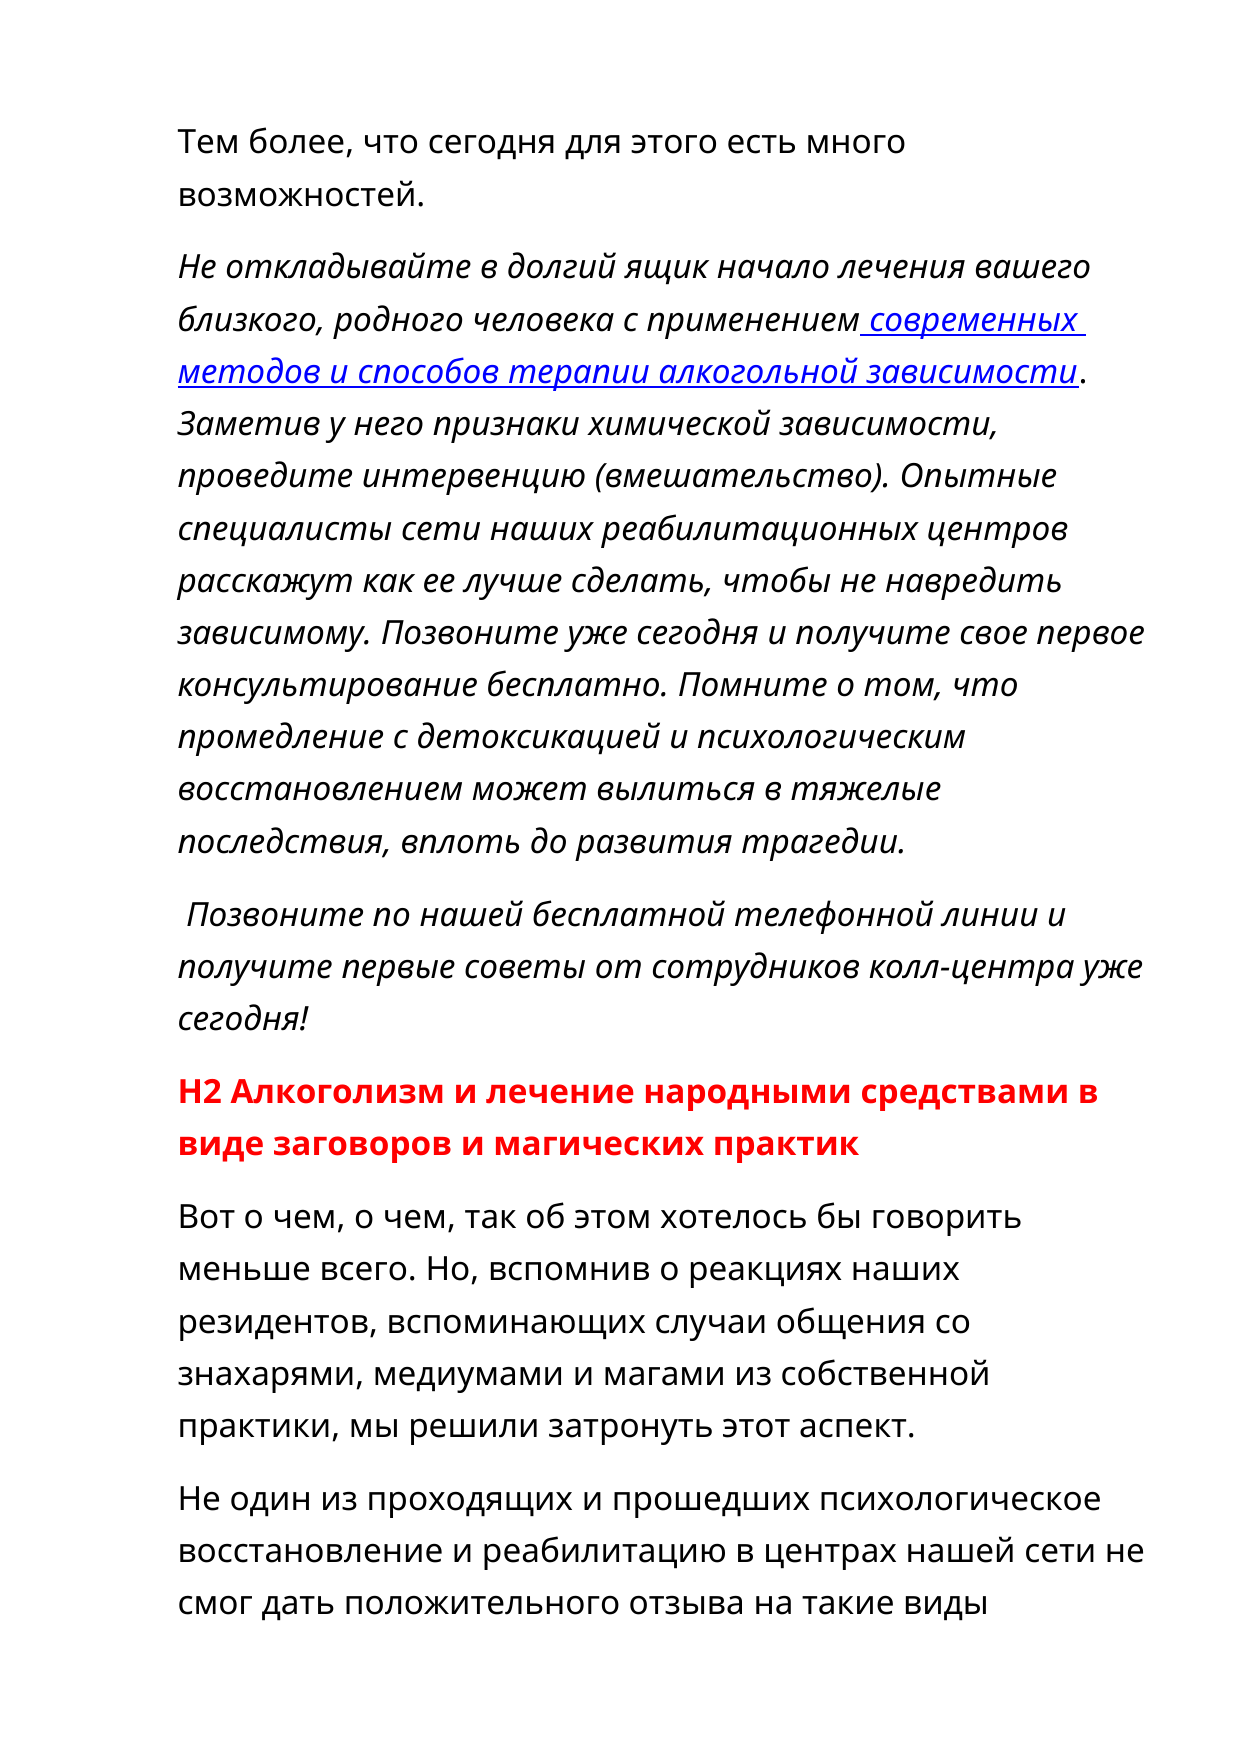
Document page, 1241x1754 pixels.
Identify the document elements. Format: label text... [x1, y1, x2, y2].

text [177, 118, 1152, 216]
text Позвоните по нашей бесплатной телефонной линии и получите первые советы от сотрудников колл-центра уже сегодня! [177, 890, 1152, 1040]
text Вот о чем, о чем, так об этом хотелось бы говорить меньше всего. Но, вспомнив о реакциях наших резидентов, вспоминающих случаи общения со знахарями, медиумами и магами из собственной практики, мы решили затронуть этот аспект. [177, 1193, 1152, 1447]
text Н2 Алкоголизм и лечение народными средствами в виде заговоров и магических практик [177, 1068, 1152, 1165]
text Не откладывайте в долгий ящик начало лечения вашего близкого, родного человека с применением современных методов и способов терапии алкогольной зависимости. Заметив у него признаки химической зависимости, проведите интервенцию (вмешательство). Опытные специалисты сети наших реабилитационных центров расскажут как ее лучше сделать, чтобы не навредить зависимому. Позвоните уже сегодня и получите свое первое консультирование бесплатно. Помните о том, что промедление с детоксикацией и психологическим восстановлением может вылиться в тяжелые последствия, вплоть до развития трагедии. [177, 243, 1152, 863]
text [177, 1475, 1152, 1624]
